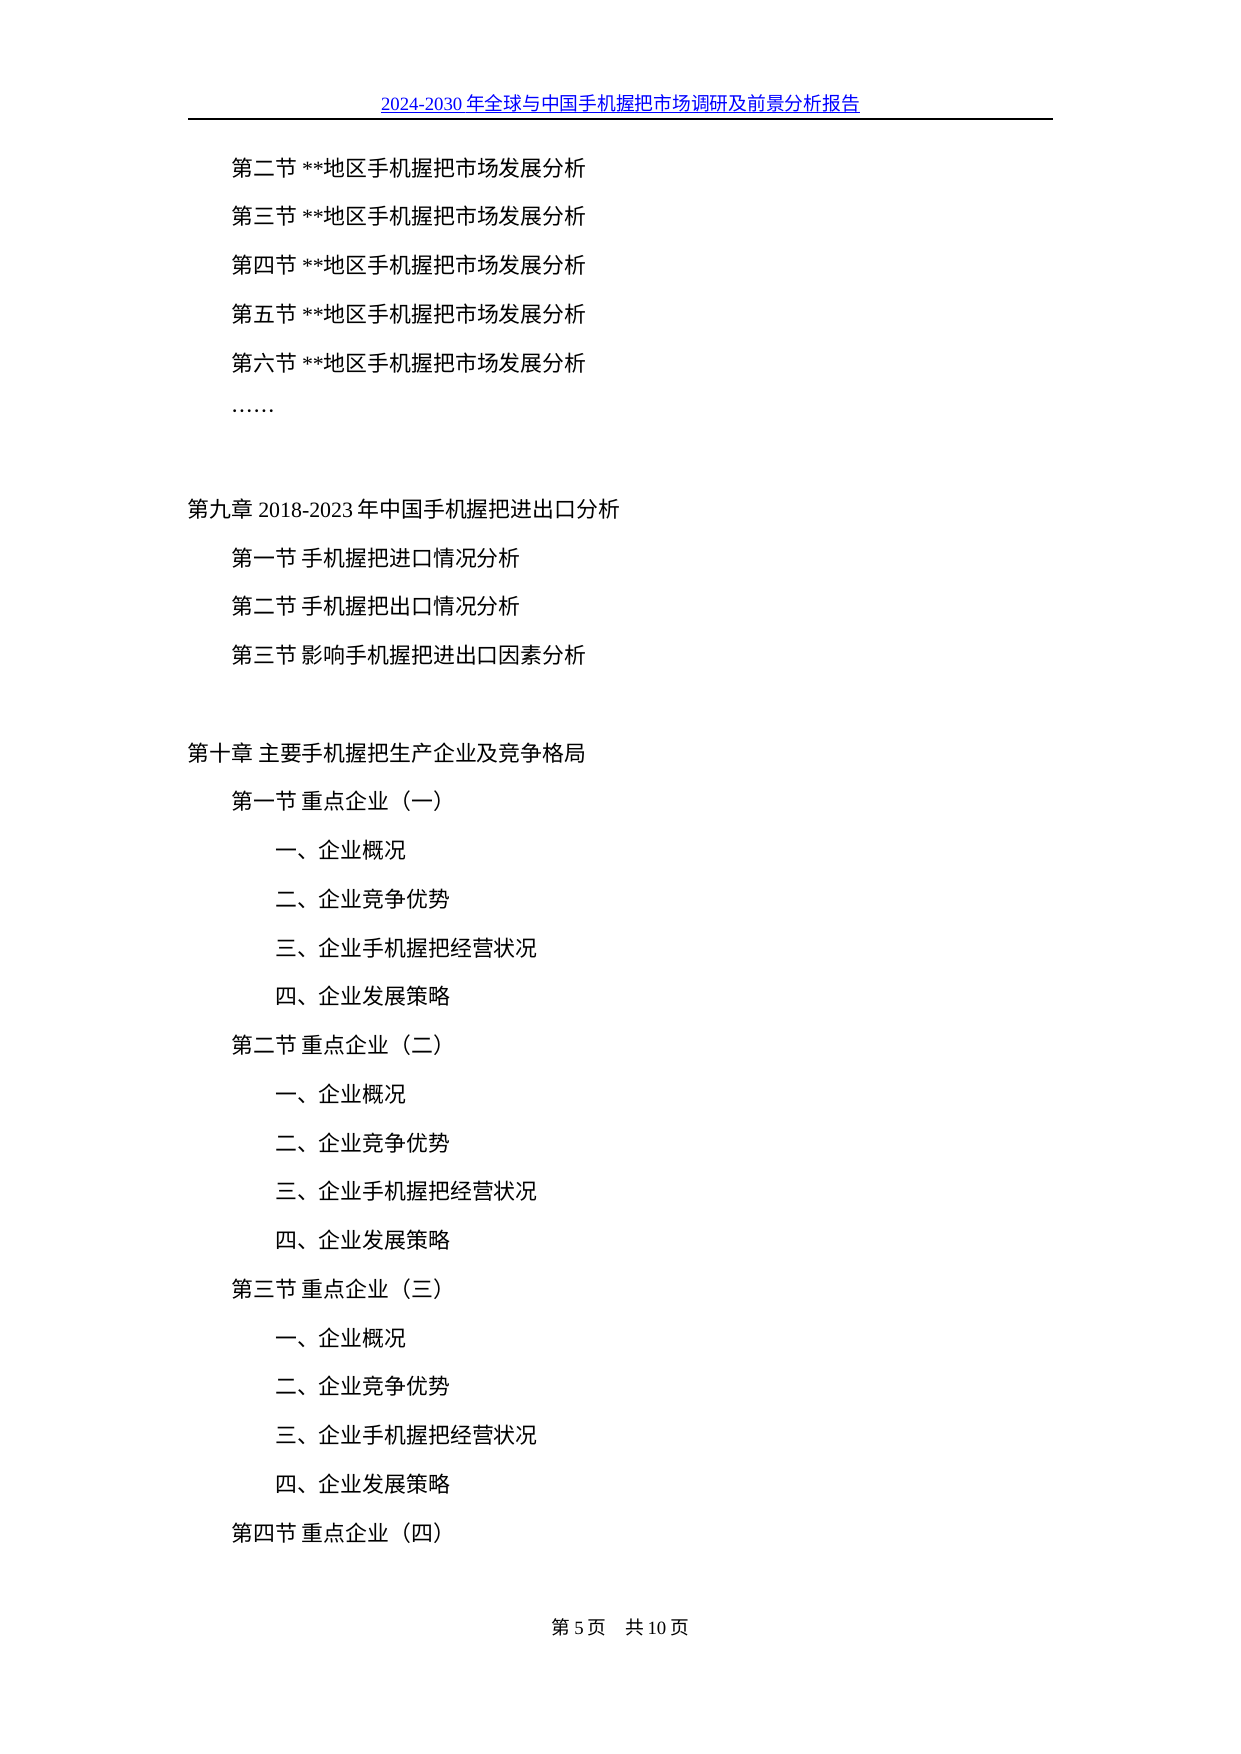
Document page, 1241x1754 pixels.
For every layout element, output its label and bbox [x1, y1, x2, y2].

text [187, 150, 1053, 1548]
